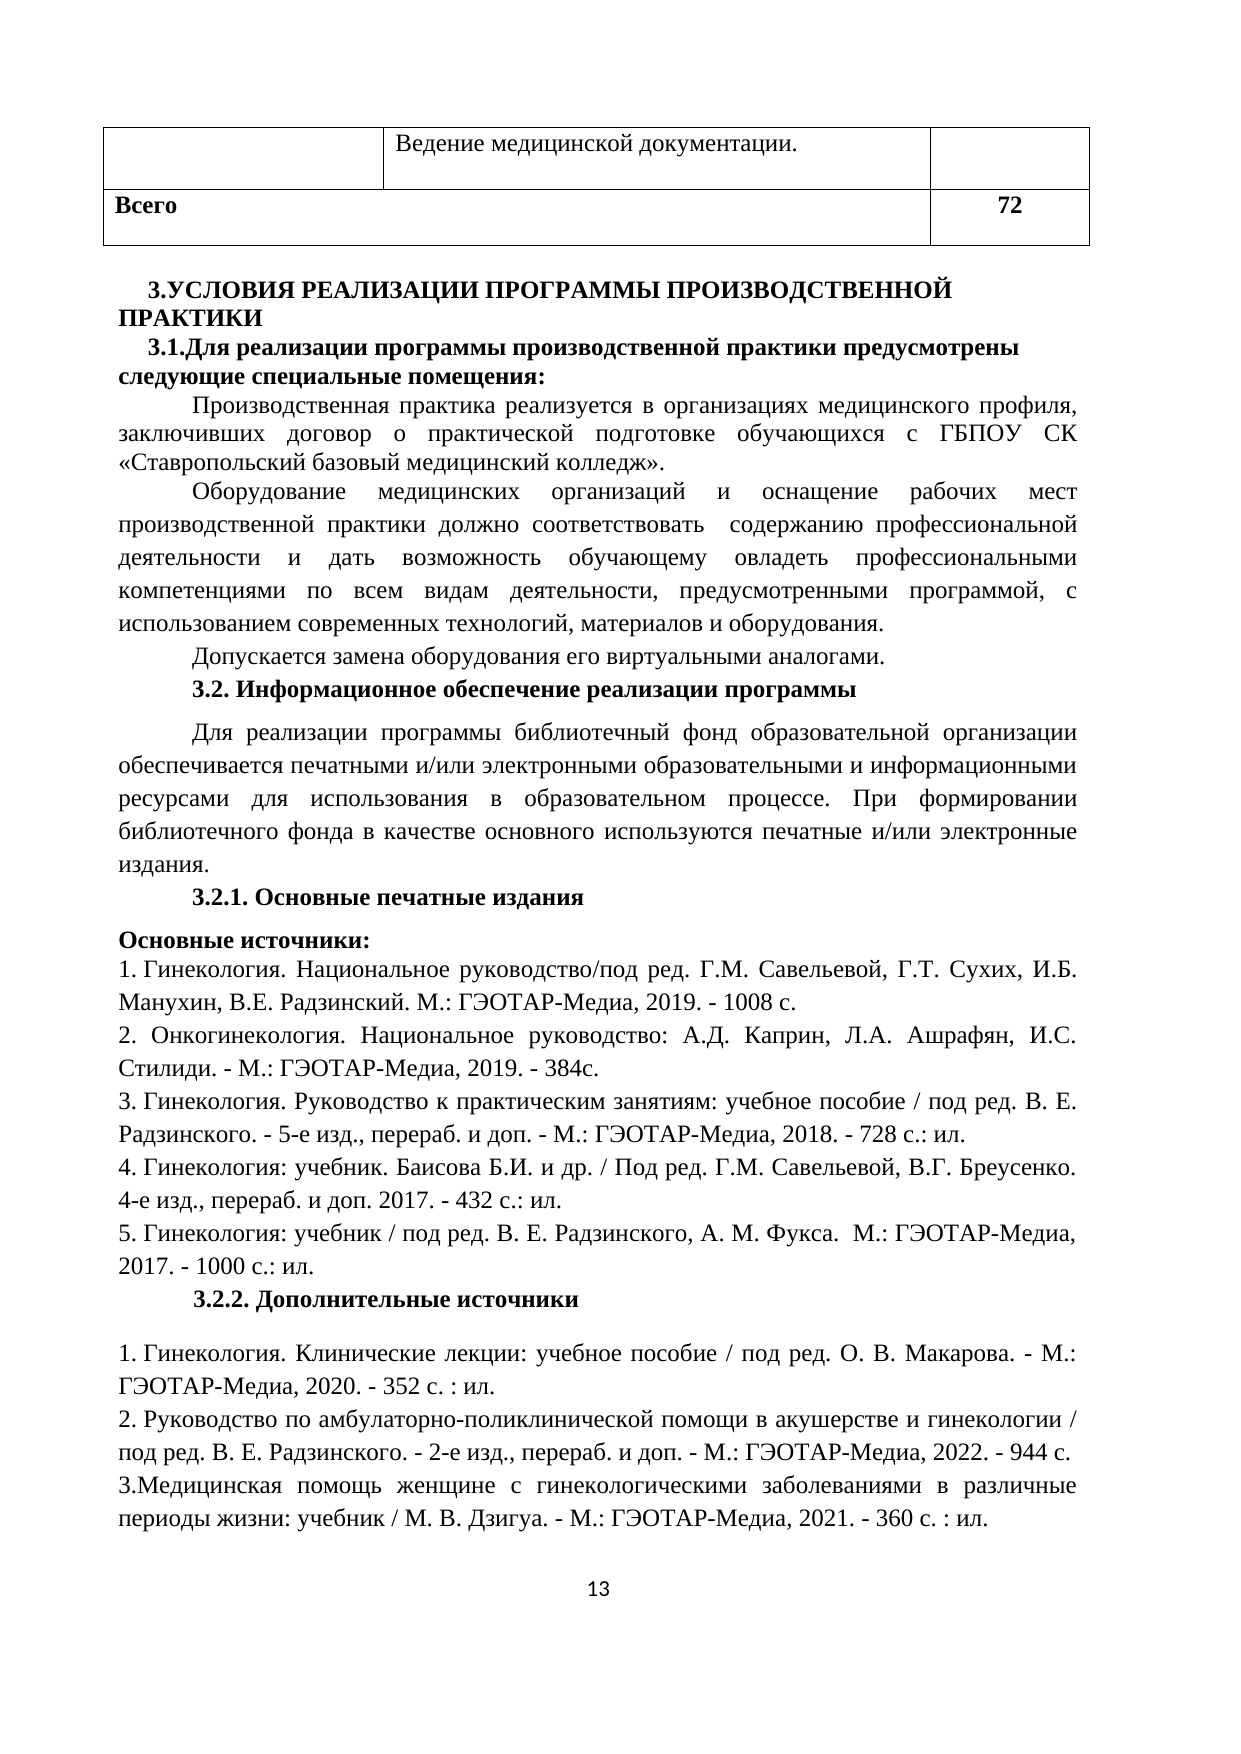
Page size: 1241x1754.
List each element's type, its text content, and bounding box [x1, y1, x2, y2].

subtitle 3.УСЛОВИЯ РЕАЛИЗАЦИИ ПРОГРАММЫ ПРОИЗВОДСТВЕННОЙ ПРАКТИКИ [118, 275, 1078, 332]
subtitle 3.2. Информационное обеспечение реализации программы [118, 674, 1078, 703]
text 3.2.1. Основные печатные издания [118, 882, 1078, 911]
subtitle Для реализации программы библиотечный фонд образовательной организации обеспечивается печатными и/или электронными образовательными и информационными ресурсами для использования в образовательном процессе. При формировании библиотечного фонда в качестве основного используются печатные и/или электронные издания. [118, 717, 1078, 878]
subtitle 3.1.Для реализации программы производственной практики предусмотрены следующие специальные помещения: [118, 332, 1078, 390]
text 3. Гинекология. Руководство к практическим занятиям: учебное пособие / под ред. В. Е. Радзинского. - 5-е изд., перераб. и доп. - М.: ГЭОТАР-Медиа, 2018. - 728 с.: ил. [118, 1086, 1078, 1148]
text 5. Гинекология: учебник / под ред. В. Е. Радзинского, А. М. Фукса. М.: ГЭОТАР-Медиа, 2017. - 1000 с.: ил. [118, 1218, 1078, 1280]
table_cell Ведение медицинской документации. [384, 128, 930, 189]
table_cell Всего [104, 190, 930, 245]
text Основные источники: [118, 925, 1078, 954]
subtitle Производственная практика реализуется в организациях медицинского профиля, заключивших договор о практической подготовке обучающихся с ГБПОУ СК «Ставропольский базовый медицинский колледж». [118, 390, 1078, 476]
text Оборудование медицинских организаций и оснащение рабочих мест производственной практики должно соответствовать содержанию профессиональной деятельности и дать возможность обучающему овладеть профессиональными компетенциями по всем видам деятельности, предусмотренными программой, с использованием современных технологий, материалов и оборудования. [118, 476, 1078, 637]
table_cell 72 [931, 190, 1089, 245]
text 1. Гинекология. Национальное руководство/под ред. Г.М. Савельевой, Г.Т. Сухих, И.Б. Манухин, В.Е. Радзинский. М.: ГЭОТАР-Медиа, 2019. - 1008 с. [118, 954, 1078, 1016]
text 4. Гинекология: учебник. Баисова Б.И. и др. / Под ред. Г.М. Савельевой, В.Г. Бреусенко. 4-е изд., перераб. и доп. 2017. - 432 с.: ил. [118, 1152, 1078, 1214]
text 3.Медицинская помощь женщине с гинекологическими заболеваниями в различные периоды жизни: учебник / М. В. Дзигуа. - М.: ГЭОТАР-Медиа, 2021. - 360 с. : ил. [118, 1470, 1078, 1532]
text 2. Руководство по амбулаторно-поликлинической помощи в акушерстве и гинекологии / под ред. В. Е. Радзинского. - 2-е изд., перераб. и доп. - М.: ГЭОТАР-Медиа, 2022. - 944 с. [118, 1404, 1078, 1466]
text 2. Онкогинекология. Национальное руководство: А.Д. Каприн, Л.А. Ашрафян, И.С. Стилиди. - М.: ГЭОТАР-Медиа, 2019. - 384с. [118, 1020, 1078, 1082]
text 1. Гинекология. Клинические лекции: учебное пособие / под ред. О. В. Макарова. - М.: ГЭОТАР-Медиа, 2020. - 352 с. : ил. [118, 1338, 1078, 1400]
text Допускается замена оборудования его виртуальными аналогами. [118, 641, 1078, 670]
text 3.2.2. Дополнительные источники [118, 1284, 1078, 1313]
